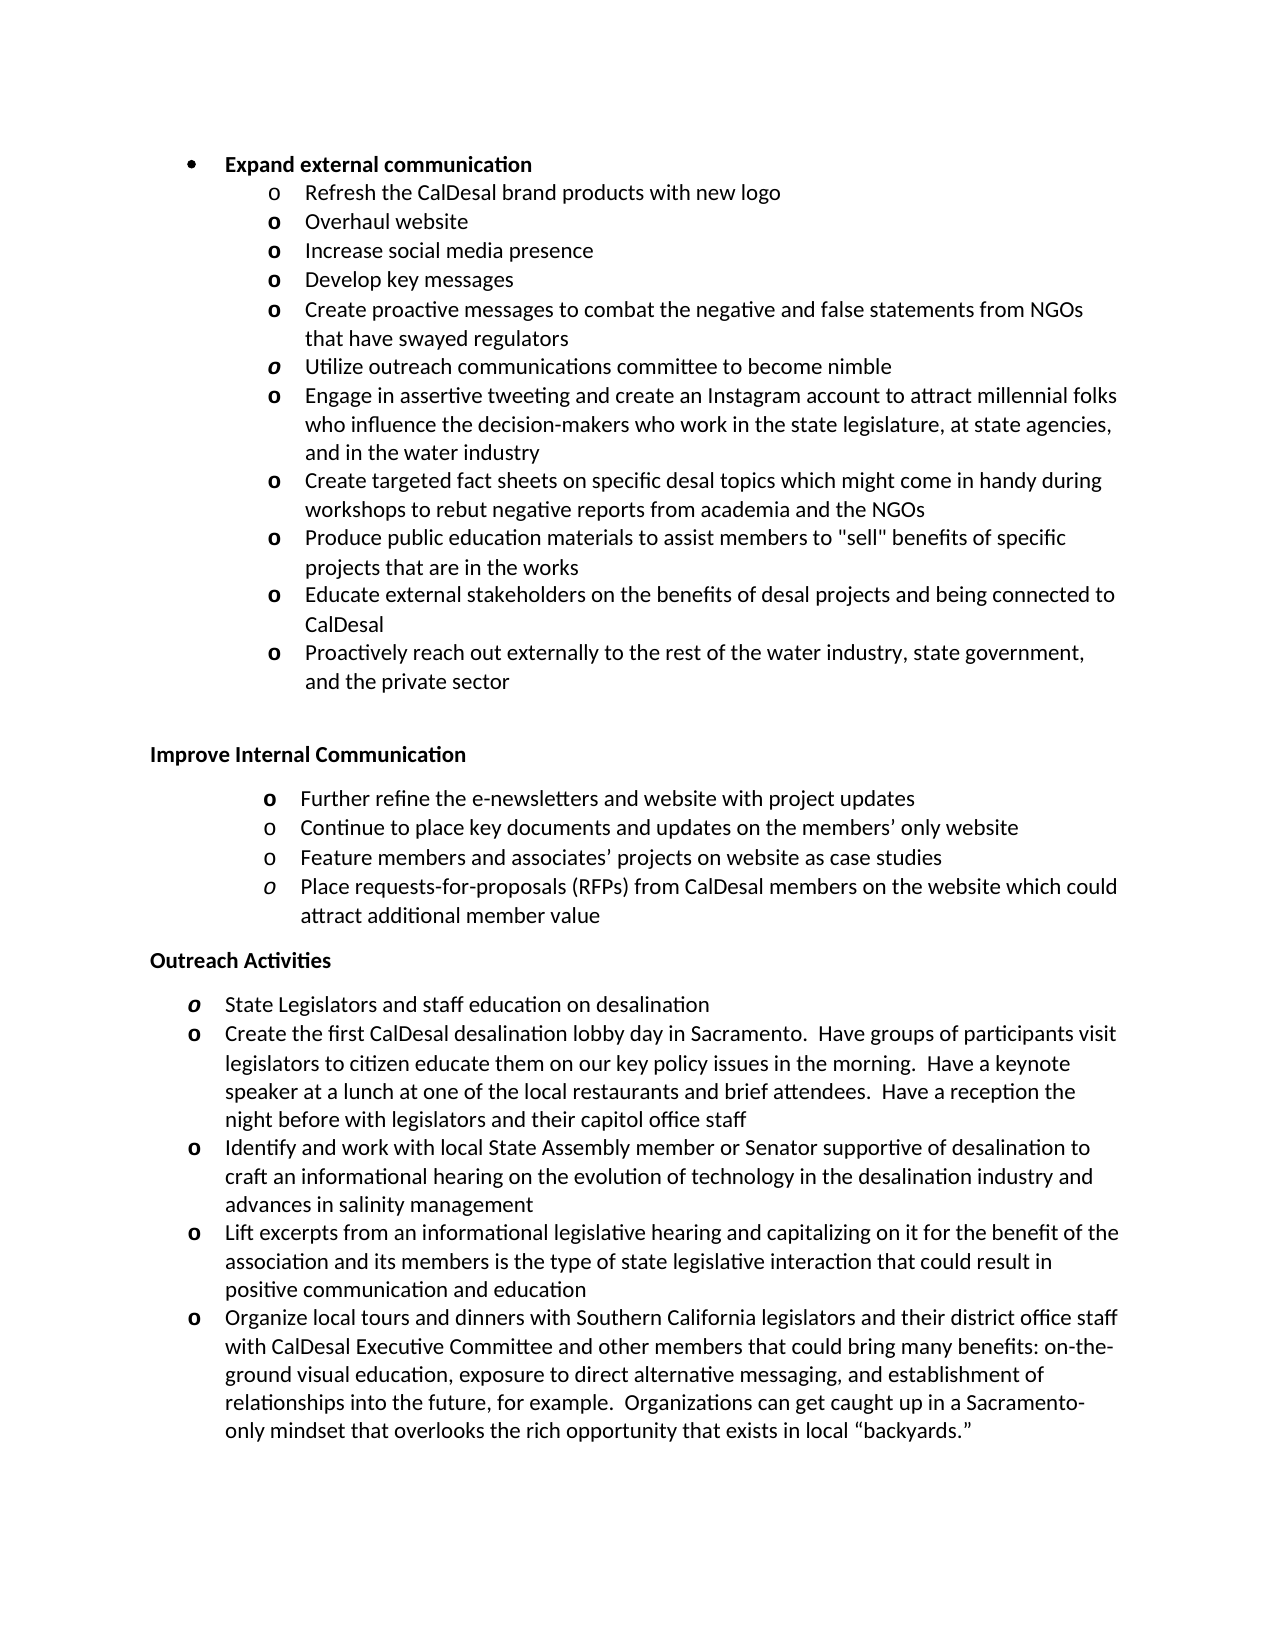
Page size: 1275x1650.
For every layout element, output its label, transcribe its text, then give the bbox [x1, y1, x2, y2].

list Create targeted fact sheets on specific desal topics which might come in handy during workshops to rebut negative reports from academia and the NGOs [267, 466, 1125, 523]
list Place requests-for-proposals (RFPs) from CalDesal members on the website which could attract additional member value [263, 872, 1125, 929]
list Feature members and associates’ projects on website as case studies [263, 843, 1125, 872]
list Further refine the e-newsletters and website with project updates [263, 784, 1125, 813]
list Expand external communication [187, 150, 1125, 178]
list Continue to place key documents and updates on the members’ only website [263, 813, 1125, 843]
list Organize local tours and dinners with Southern California legislators and their district office staff with CalDesal Executive Committee and other members that could bring many benefits: on-the-ground visual education, exposure to direct alternative messaging, and establishment of relationships into the future, for example. Organizations can get caught up in a Sacramento-only mindset that overlooks the rich opportunity that exists in local “backyards.” [187, 1303, 1125, 1444]
text Outreach Activities [150, 946, 1125, 974]
list Proactively reach out externally to the rest of the water industry, state government, and the private sector [267, 638, 1125, 695]
list State Legislators and staff education on desalination [187, 990, 1125, 1019]
list Develop key messages [267, 266, 1125, 295]
list Create proactive messages to combat the negative and false statements from NGOs that have swayed regulators [267, 295, 1125, 352]
list Increase social media presence [267, 236, 1125, 266]
list Create the first CalDesal desalination lobby day in Sacramento. Have groups of participants visit legislators to citizen educate them on our key policy issues in the morning. Have a keynote speaker at a lunch at one of the local restaurants and brief attendees. Have a reception the night before with legislators and their capitol office staff [187, 1019, 1125, 1133]
list Lift excerpts from an informational legislative hearing and capitalizing on it for the benefit of the association and its members is the type of state legislative interaction that could result in positive communication and education [187, 1218, 1125, 1303]
text Improve Internal Communication [150, 740, 1125, 768]
list Overhaul website [267, 207, 1125, 236]
list Refresh the CalDesal brand products with new logo [267, 178, 1125, 207]
list Produce public education materials to assist members to "sell" benefits of specific projects that are in the works [267, 523, 1125, 581]
list Engage in assertive tweeting and create an Instagram account to attract millennial folks who influence the decision-makers who work in the state legislature, at state agencies, and in the water industry [267, 381, 1125, 466]
list Utilize outreach communications committee to become nimble [267, 352, 1125, 381]
list Identify and work with local State Assembly member or Senator supportive of desalination to craft an informational hearing on the evolution of technology in the desalination industry and advances in salinity management [187, 1133, 1125, 1218]
list Educate external stakeholders on the benefits of desal projects and being connected to CalDesal [267, 581, 1125, 638]
